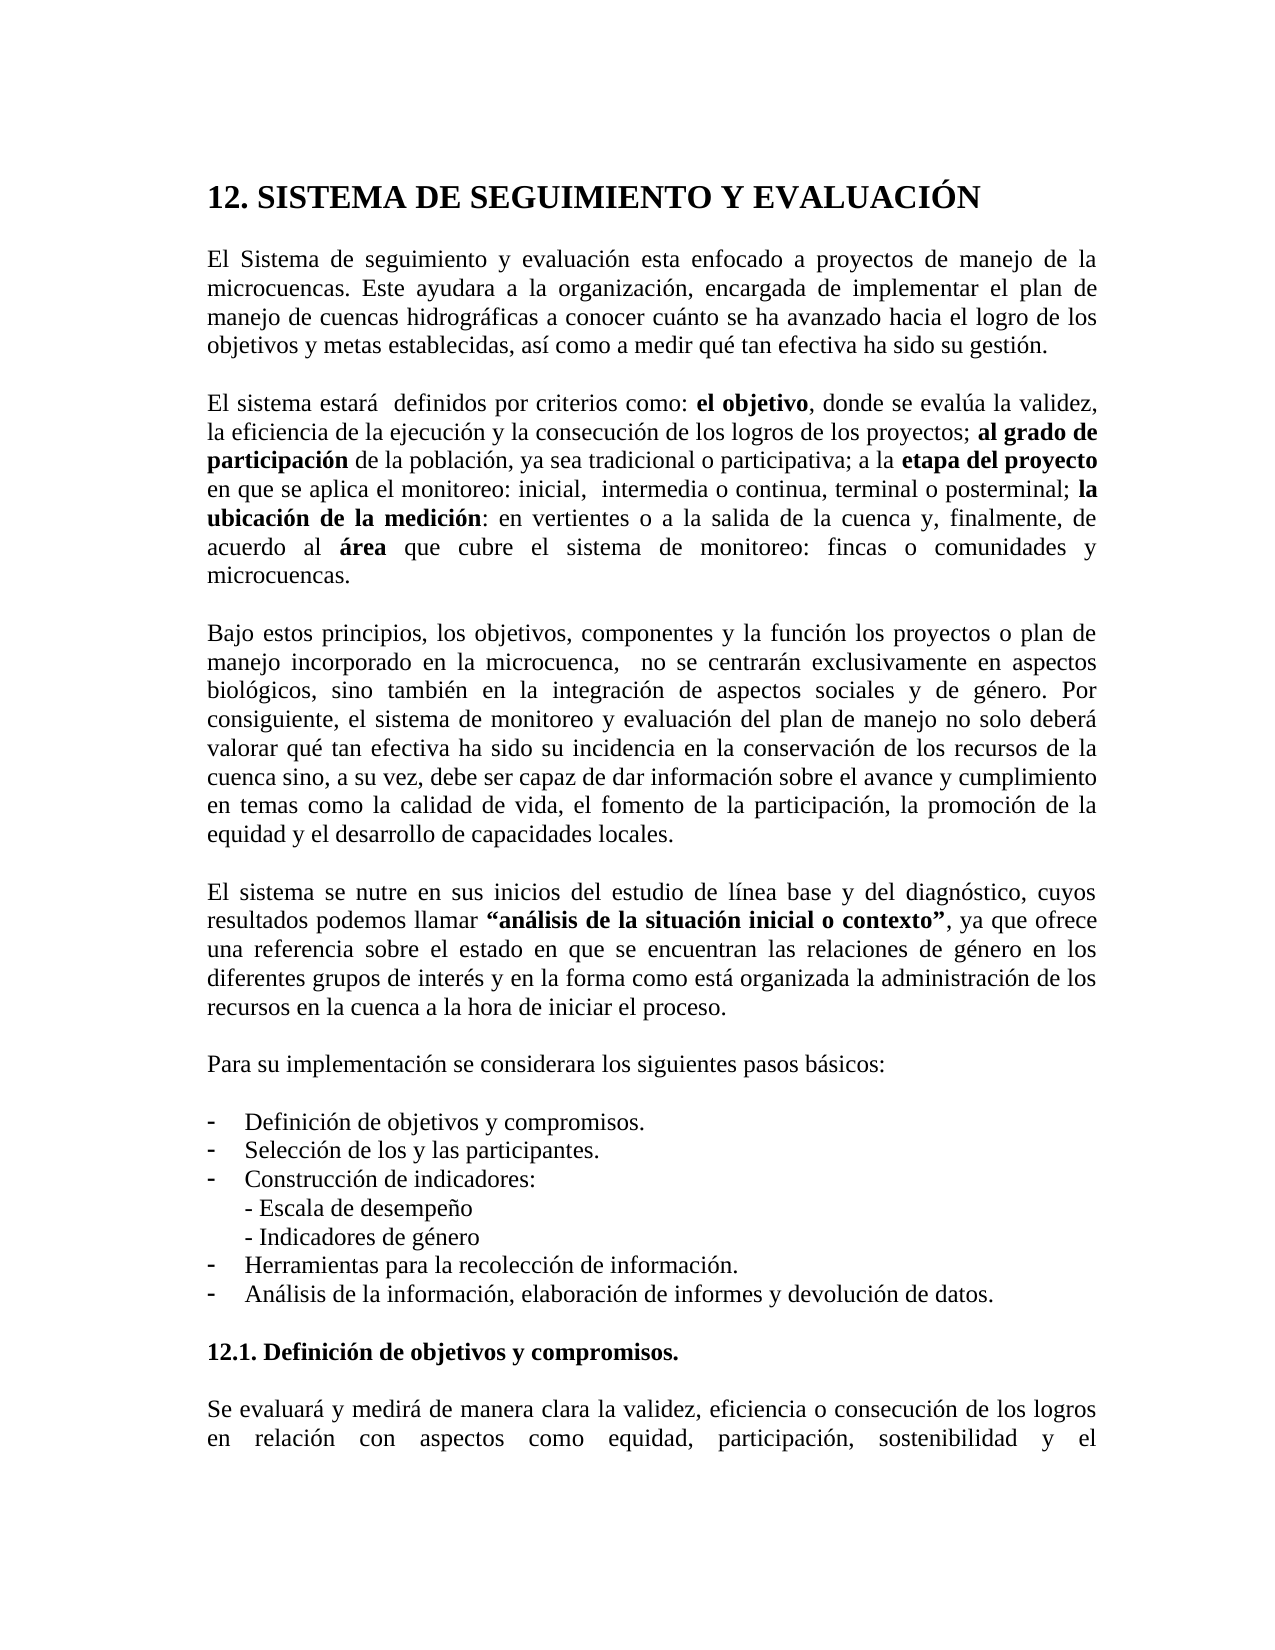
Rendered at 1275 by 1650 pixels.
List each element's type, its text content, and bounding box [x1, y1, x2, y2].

text Para su implementación se considerara los siguientes pasos básicos: [207, 1049, 1098, 1078]
list Definición de objetivos y compromisos. [207, 1107, 1098, 1136]
text 12. sistema de Seguimiento y evaluación [207, 177, 1098, 216]
list Definición de objetivos y compromisos. [207, 1337, 1098, 1366]
text El sistema se nutre en sus inicios del estudio de línea base y del diagnóstico, cuyos resultados podemos llamar “análisis de la situación inicial o contexto”, ya que ofrece una referencia sobre el estado en que se encuentran las relaciones de género en los diferentes grupos de interés y en la forma como está organizada la administración de los recursos en la cuenca a la hora de iniciar el proceso. [207, 877, 1098, 1021]
text Bajo estos principios, los objetivos, componentes y la función los proyectos o plan de manejo incorporado en la microcuenca, no se centrarán exclusivamente en aspectos biológicos, sino también en la integración de aspectos sociales y de género. Por consiguiente, el sistema de monitoreo y evaluación del plan de manejo no solo deberá valorar qué tan efectiva ha sido su incidencia en la conservación de los recursos de la cuenca sino, a su vez, debe ser capaz de dar información sobre el avance y cumplimiento en temas como la calidad de vida, el fomento de la participación, la promoción de la equidad y el desarrollo de capacidades locales. [207, 618, 1098, 848]
text - Indicadores de género [244, 1222, 1098, 1251]
list Análisis de la información, elaboración de informes y devolución de datos. [207, 1279, 1098, 1308]
text El sistema estará definidos por criterios como: el objetivo, donde se evalúa la validez, la eficiencia de la ejecución y la consecución de los logros de los proyectos; al grado de participación de la población, ya sea tradicional o participativa; a la etapa del proyecto en que se aplica el monitoreo: inicial, intermedia o continua, terminal o posterminal; la ubicación de la medición: en vertientes o a la salida de la cuenca y, finalmente, de acuerdo al área que cubre el sistema de monitoreo: fincas o comunidades y microcuencas. [207, 388, 1098, 589]
list Selección de los y las participantes. [207, 1136, 1098, 1164]
text - Escala de desempeño [244, 1193, 1098, 1222]
list Construcción de indicadores: [207, 1164, 1098, 1193]
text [207, 1394, 1098, 1452]
list Herramientas para la recolección de información. [207, 1251, 1098, 1279]
text El Sistema de seguimiento y evaluación esta enfocado a proyectos de manejo de la microcuencas. Este ayudara a la organización, encargada de implementar el plan de manejo de cuencas hidrográficas a conocer cuánto se ha avanzado hacia el logro de los objetivos y metas establecidas, así como a medir qué tan efectiva ha sido su gestión. [207, 244, 1098, 359]
